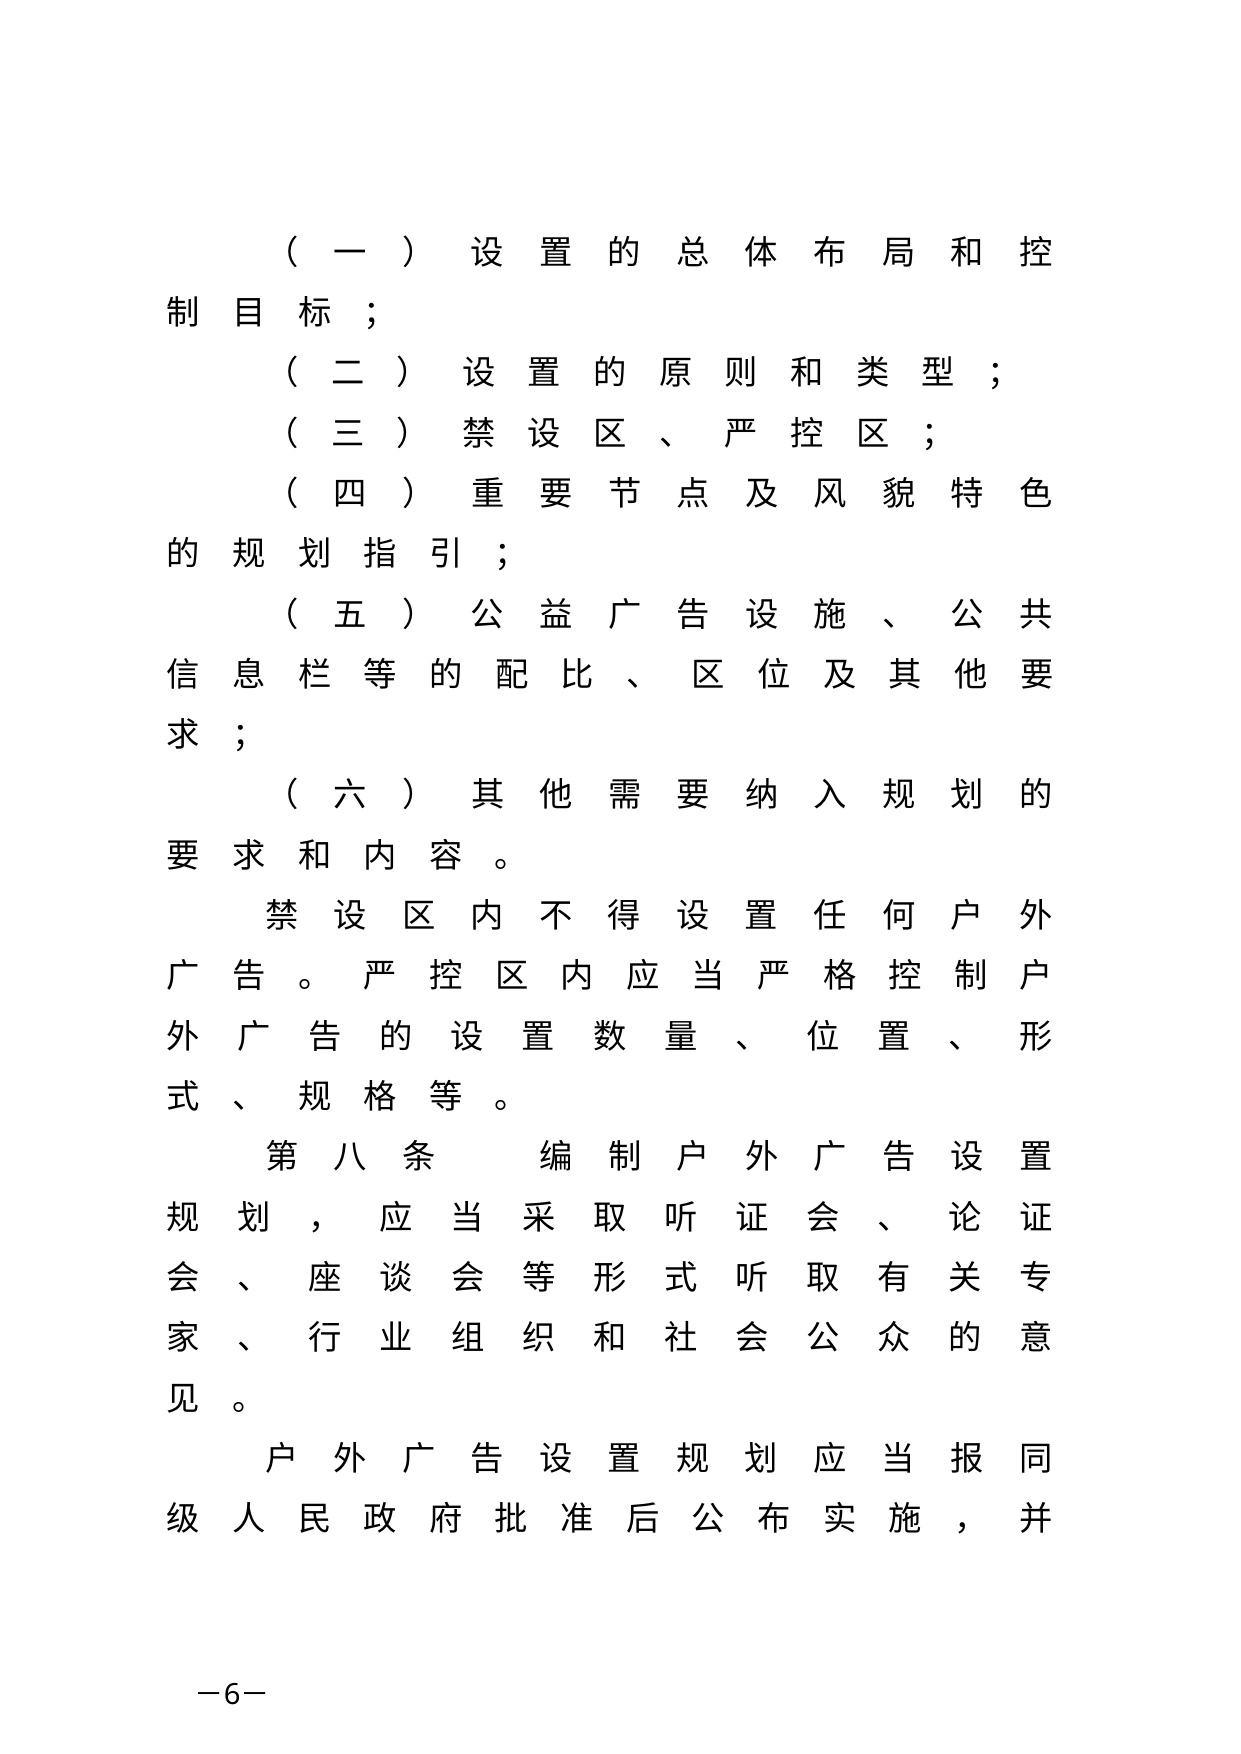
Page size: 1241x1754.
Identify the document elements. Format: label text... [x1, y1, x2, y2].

text （五）公益广告设施、公共信息栏等的配比、区位及其他要求； [167, 581, 1085, 762]
text （六）其他需要纳入规划的要求和内容。 [167, 762, 1085, 883]
text （二）设置的原则和类型； [167, 340, 1085, 400]
text 禁设区内不得设置任何户外广告。严控区内应当严格控制户外广告的设置数量、位置、形式、规格等。 [167, 883, 1085, 1124]
text （四）重要节点及风貌特色的规划指引； [167, 461, 1085, 581]
text （一）设置的总体布局和控制目标； [167, 219, 1085, 340]
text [167, 1426, 1085, 1546]
text （三）禁设区、严控区； [167, 400, 1085, 461]
text 第八条 编制户外广告设置规划，应当采取听证会、论证会、座谈会等形式听取有关专家、行业组织和社会公众的意见。 [167, 1124, 1085, 1426]
